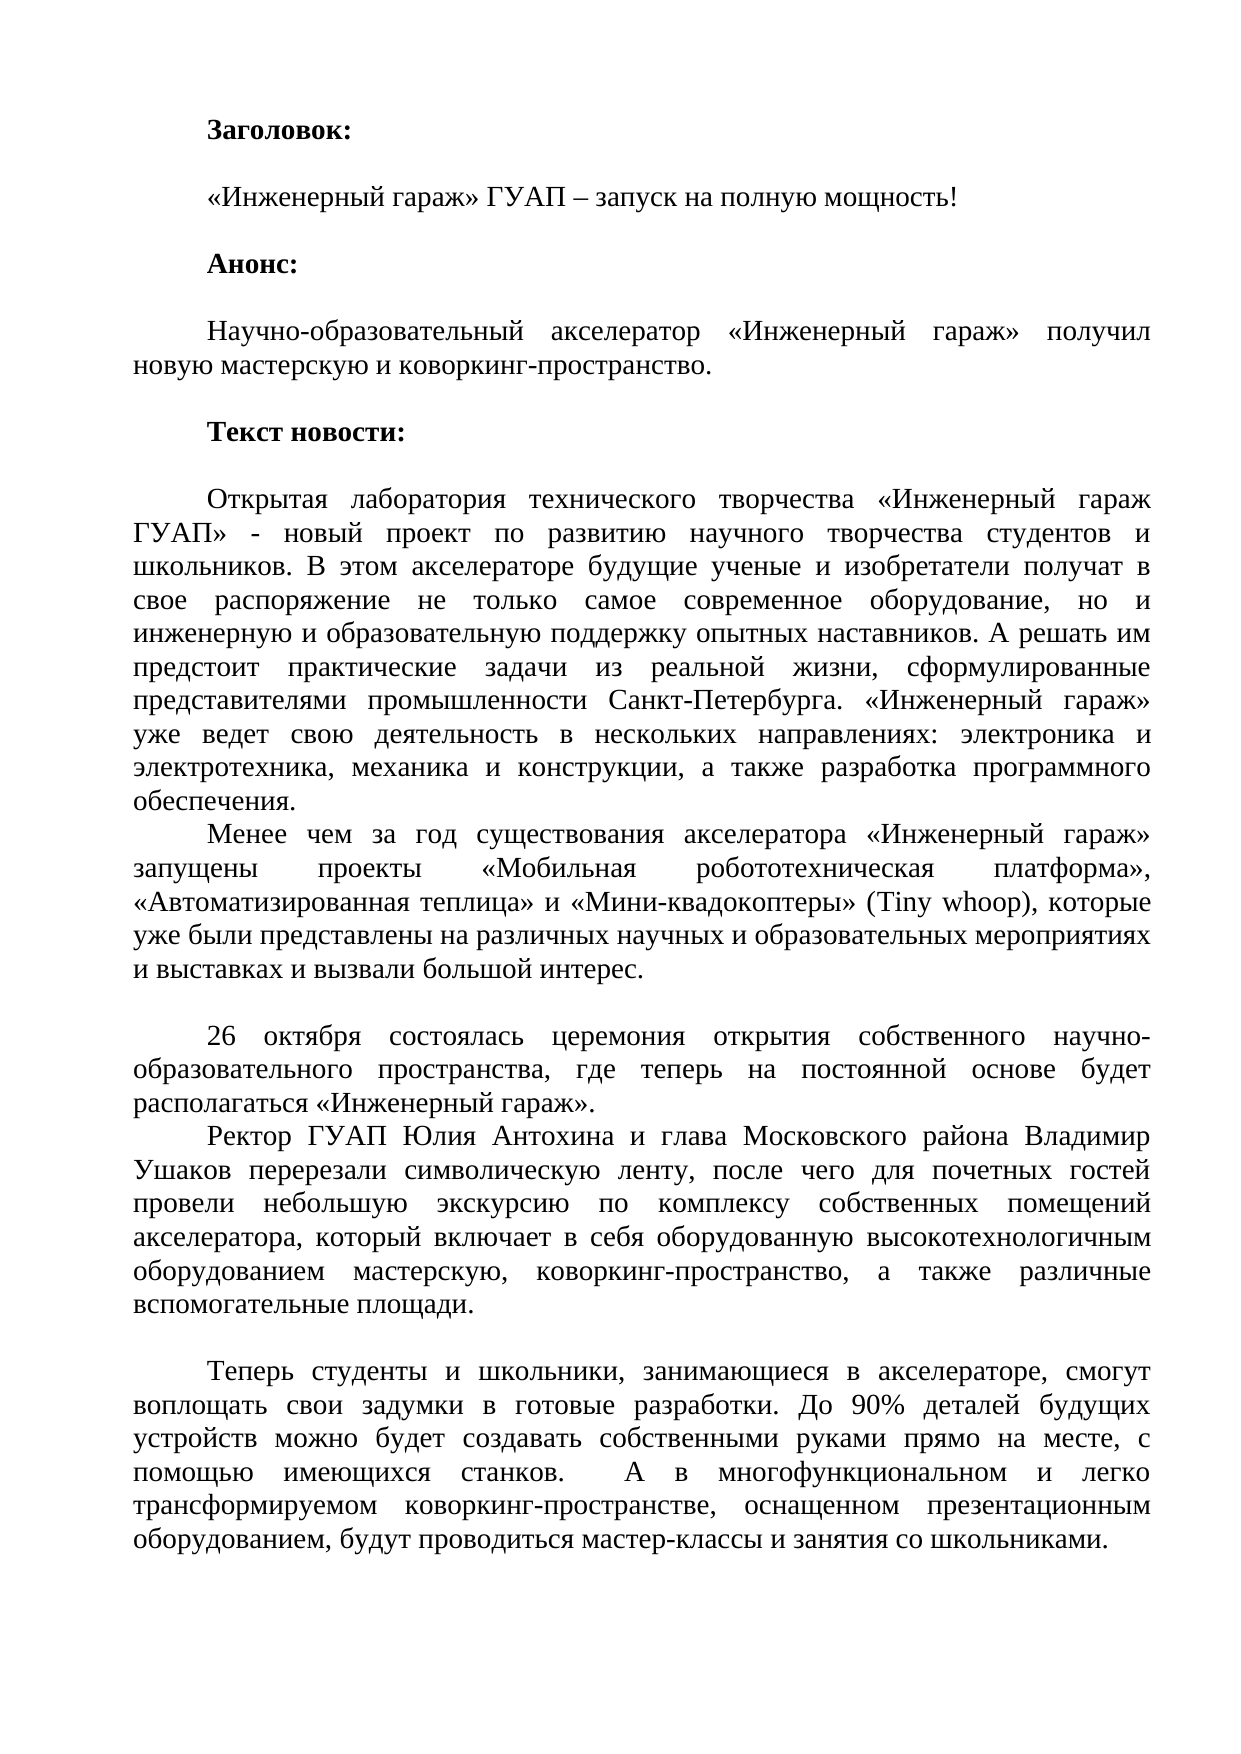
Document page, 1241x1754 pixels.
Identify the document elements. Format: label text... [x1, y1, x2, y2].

text Текст новости: [133, 414, 1152, 448]
text Теперь студенты и школьники, занимающиеся в акселераторе, смогут воплощать свои задумки в готовые разработки. До 90% деталей будущих устройств можно будет создавать собственными руками прямо на месте, с помощью имеющихся станков. А в многофункциональном и легко трансформируемом коворкинг-пространстве, оснащенном презентационным оборудованием, будут проводиться мастер-классы и занятия со школьниками. [133, 1353, 1152, 1554]
text Анонс: [133, 246, 1152, 280]
text 26 октября состоялась церемония открытия собственного научно-образовательного пространства, где теперь на постоянной основе будет располагаться «Инженерный гараж». [133, 1018, 1152, 1118]
text Менее чем за год существования акселератора «Инженерный гараж» запущены проекты «Мобильная робототехническая платформа», «Автоматизированная теплица» и «Мини-квадокоптеры» (Tiny whoop), которые уже были представлены на различных научных и образовательных мероприятиях и выставках и вызвали большой интерес. [133, 817, 1152, 984]
text Открытая лаборатория технического творчества «Инженерный гараж ГУАП» - новый проект по развитию научного творчества студентов и школьников. В этом акселераторе будущие ученые и изобретатели получат в свое распоряжение не только самое современное оборудование, но и инженерную и образовательную поддержку опытных наставников. А решать им предстоит практические задачи из реальной жизни, сформулированные представителями промышленности Санкт-Петербурга. «Инженерный гараж» уже ведет свою деятельность в нескольких направлениях: электроника и электротехника, механика и конструкции, а также разработка программного обеспечения. [133, 481, 1152, 817]
text «Инженерный гараж» ГУАП – запуск на полную мощность! [133, 179, 1152, 213]
text Ректор ГУАП Юлия Антохина и глава Московского района Владимир Ушаков перерезали символическую ленту, после чего для почетных гостей провели небольшую экскурсию по комплексу собственных помещений акселератора, который включает в себя оборудованную высокотехнологичным оборудованием мастерскую, коворкинг-пространство, а также различные вспомогательные площади. [133, 1118, 1152, 1320]
text Научно-образовательный акселератор «Инженерный гараж» получил новую мастерскую и коворкинг-пространство. [133, 313, 1152, 381]
text Заголовок: [133, 112, 1152, 146]
